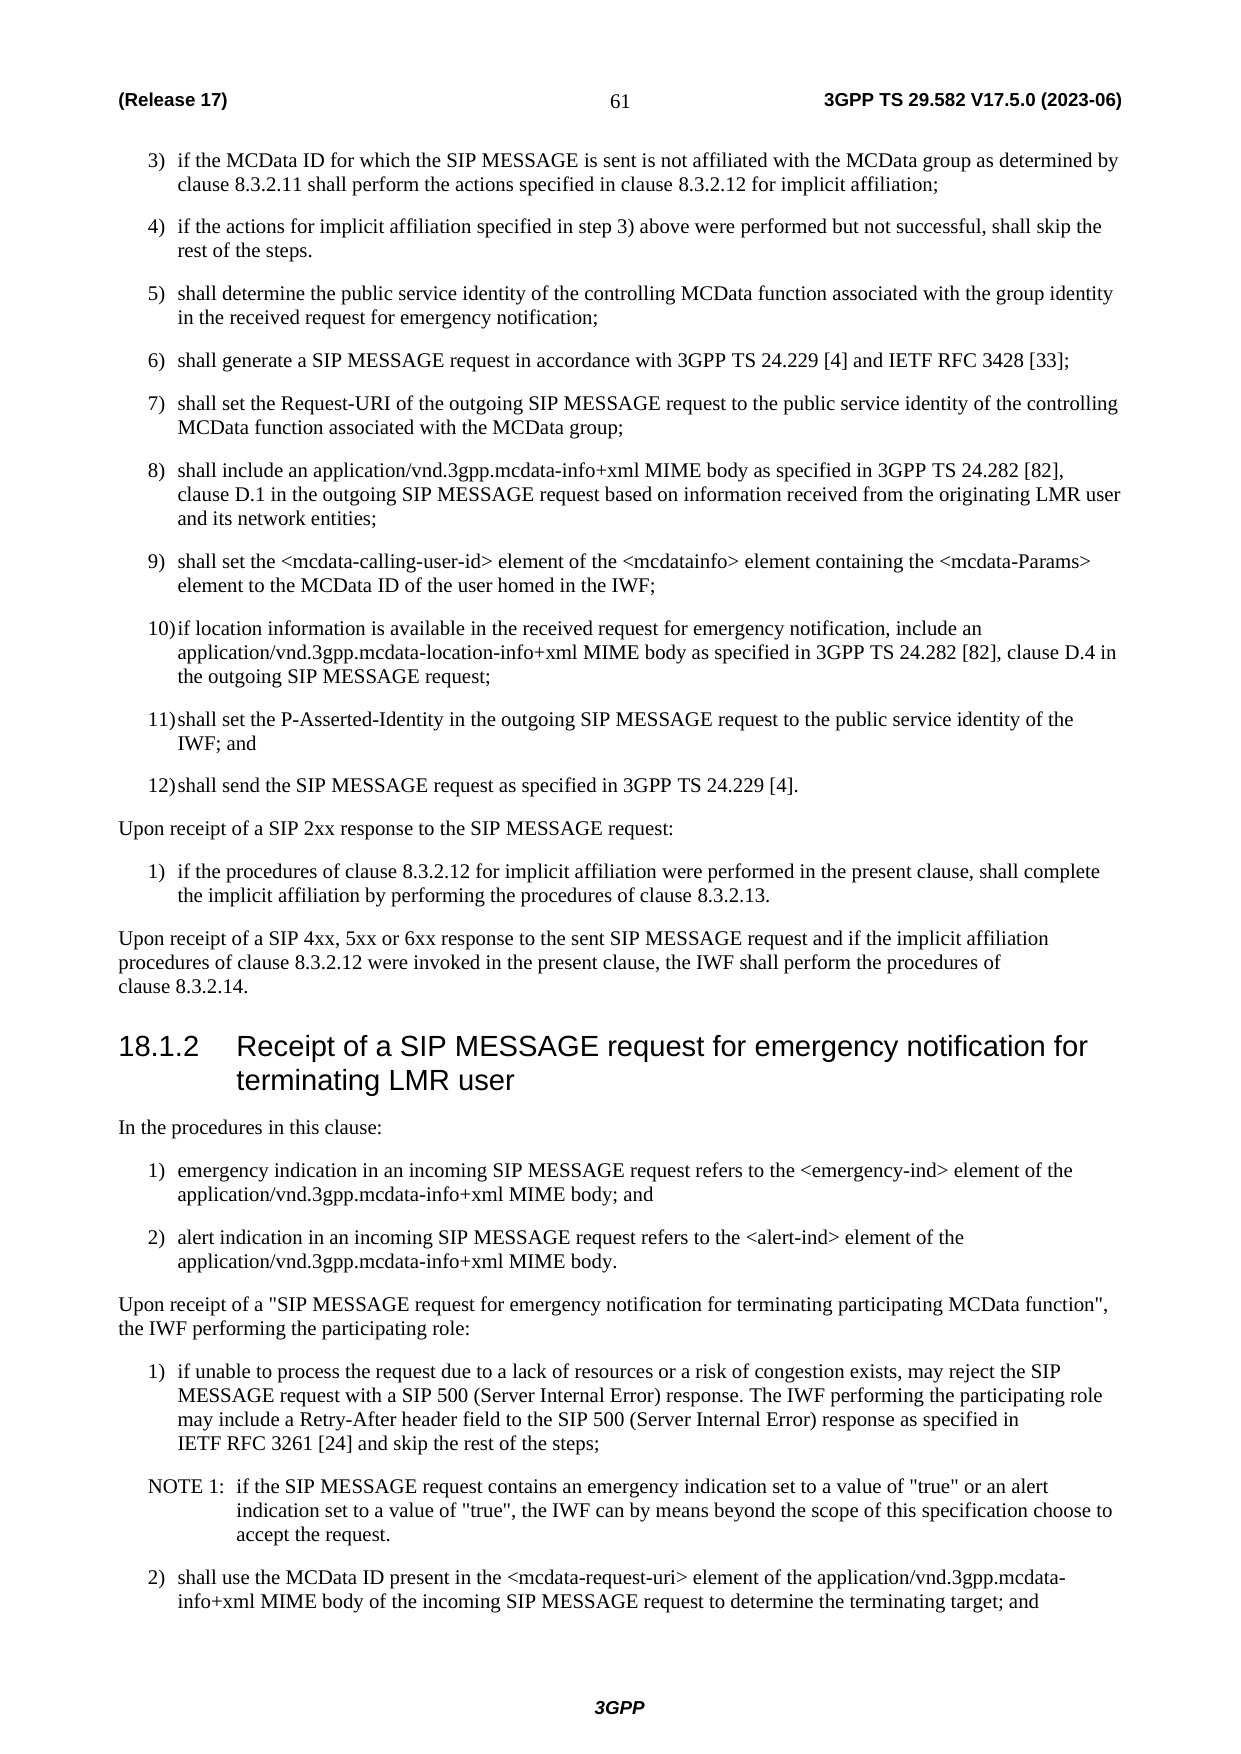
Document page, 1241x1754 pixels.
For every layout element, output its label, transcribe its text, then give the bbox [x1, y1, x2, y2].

text 3) if the MCData ID for which the SIP MESSAGE is sent is not affiliated with the MCData group as determined by clause 8.3.2.11 shall perform the actions specified in clause 8.3.2.12 for implicit affiliation; [148, 147, 1122, 196]
subtitle 18.1.2 Receipt of a SIP MESSAGE request for emergency notification for terminating LMR user [118, 1029, 1122, 1096]
text Upon receipt of a SIP 4xx, 5xx or 6xx response to the sent SIP MESSAGE request and if the implicit affiliation procedures of clause 8.3.2.12 were invoked in the present clause, the IWF shall perform the procedures of clause 8.3.2.14. [118, 926, 1122, 998]
text 1) if unable to process the request due to a lack of resources or a risk of congestion exists, may reject the SIP MESSAGE request with a SIP 500 (Server Internal Error) response. The IWF performing the participating role may include a Retry-After header field to the SIP 500 (Server Internal Error) response as specified in IETF RFC 3261 [24] and skip the rest of the steps; [148, 1359, 1122, 1455]
text 11) shall set the P-Asserted-Identity in the outgoing SIP MESSAGE request to the public service identity of the IWF; and [148, 707, 1122, 755]
text 2) shall use the MCData ID present in the <mcdata-request-uri> element of the application/vnd.3gpp.mcdata-info+xml MIME body of the incoming SIP MESSAGE request to determine the terminating target; and [148, 1564, 1122, 1613]
text 2) alert indication in an incoming SIP MESSAGE request refers to the <alert-ind> element of the application/vnd.3gpp.mcdata-info+xml MIME body. [148, 1225, 1122, 1273]
text In the procedures in this clause: [118, 1115, 1122, 1139]
text 5) shall determine the public service identity of the controlling MCData function associated with the group identity in the received request for emergency notification; [148, 281, 1122, 329]
text 1) emergency indication in an incoming SIP MESSAGE request refers to the <emergency-ind> element of the application/vnd.3gpp.mcdata-info+xml MIME body; and [148, 1158, 1122, 1206]
text Upon receipt of a "SIP MESSAGE request for emergency notification for terminating participating MCData function", the IWF performing the participating role: [118, 1292, 1122, 1340]
text 4) if the actions for implicit affiliation specified in step 3) above were performed but not successful, shall skip the rest of the steps. [148, 214, 1122, 262]
text 7) shall set the Request-URI of the outgoing SIP MESSAGE request to the public service identity of the controlling MCData function associated with the MCData group; [148, 391, 1122, 439]
text Upon receipt of a SIP 2xx response to the SIP MESSAGE request: [118, 816, 1122, 840]
text 6) shall generate a SIP MESSAGE request in accordance with 3GPP TS 24.229 [4] and IETF RFC 3428 [33]; [148, 348, 1122, 372]
text 1) if the procedures of clause 8.3.2.12 for implicit affiliation were performed in the present clause, shall complete the implicit affiliation by performing the procedures of clause 8.3.2.13. [148, 859, 1122, 907]
text NOTE 1: if the SIP MESSAGE request contains an emergency indication set to a value of "true" or an alert indication set to a value of "true", the IWF can by means beyond the scope of this specification choose to accept the request. [148, 1474, 1122, 1546]
text 9) shall set the <mcdata-calling-user-id> element of the <mcdatainfo> element containing the <mcdata-Params> element to the MCData ID of the user homed in the IWF; [148, 549, 1122, 597]
text 8) shall include an application/vnd.3gpp.mcdata-info+xml MIME body as specified in 3GPP TS 24.282 [82], clause D.1 in the outgoing SIP MESSAGE request based on information received from the originating LMR user and its network entities; [148, 458, 1122, 530]
text 12) shall send the SIP MESSAGE request as specified in 3GPP TS 24.229 [4]. [148, 773, 1122, 797]
text 10) if location information is available in the received request for emergency notification, include an application/vnd.3gpp.mcdata-location-info+xml MIME body as specified in 3GPP TS 24.282 [82], clause D.4 in the outgoing SIP MESSAGE request; [148, 616, 1122, 688]
